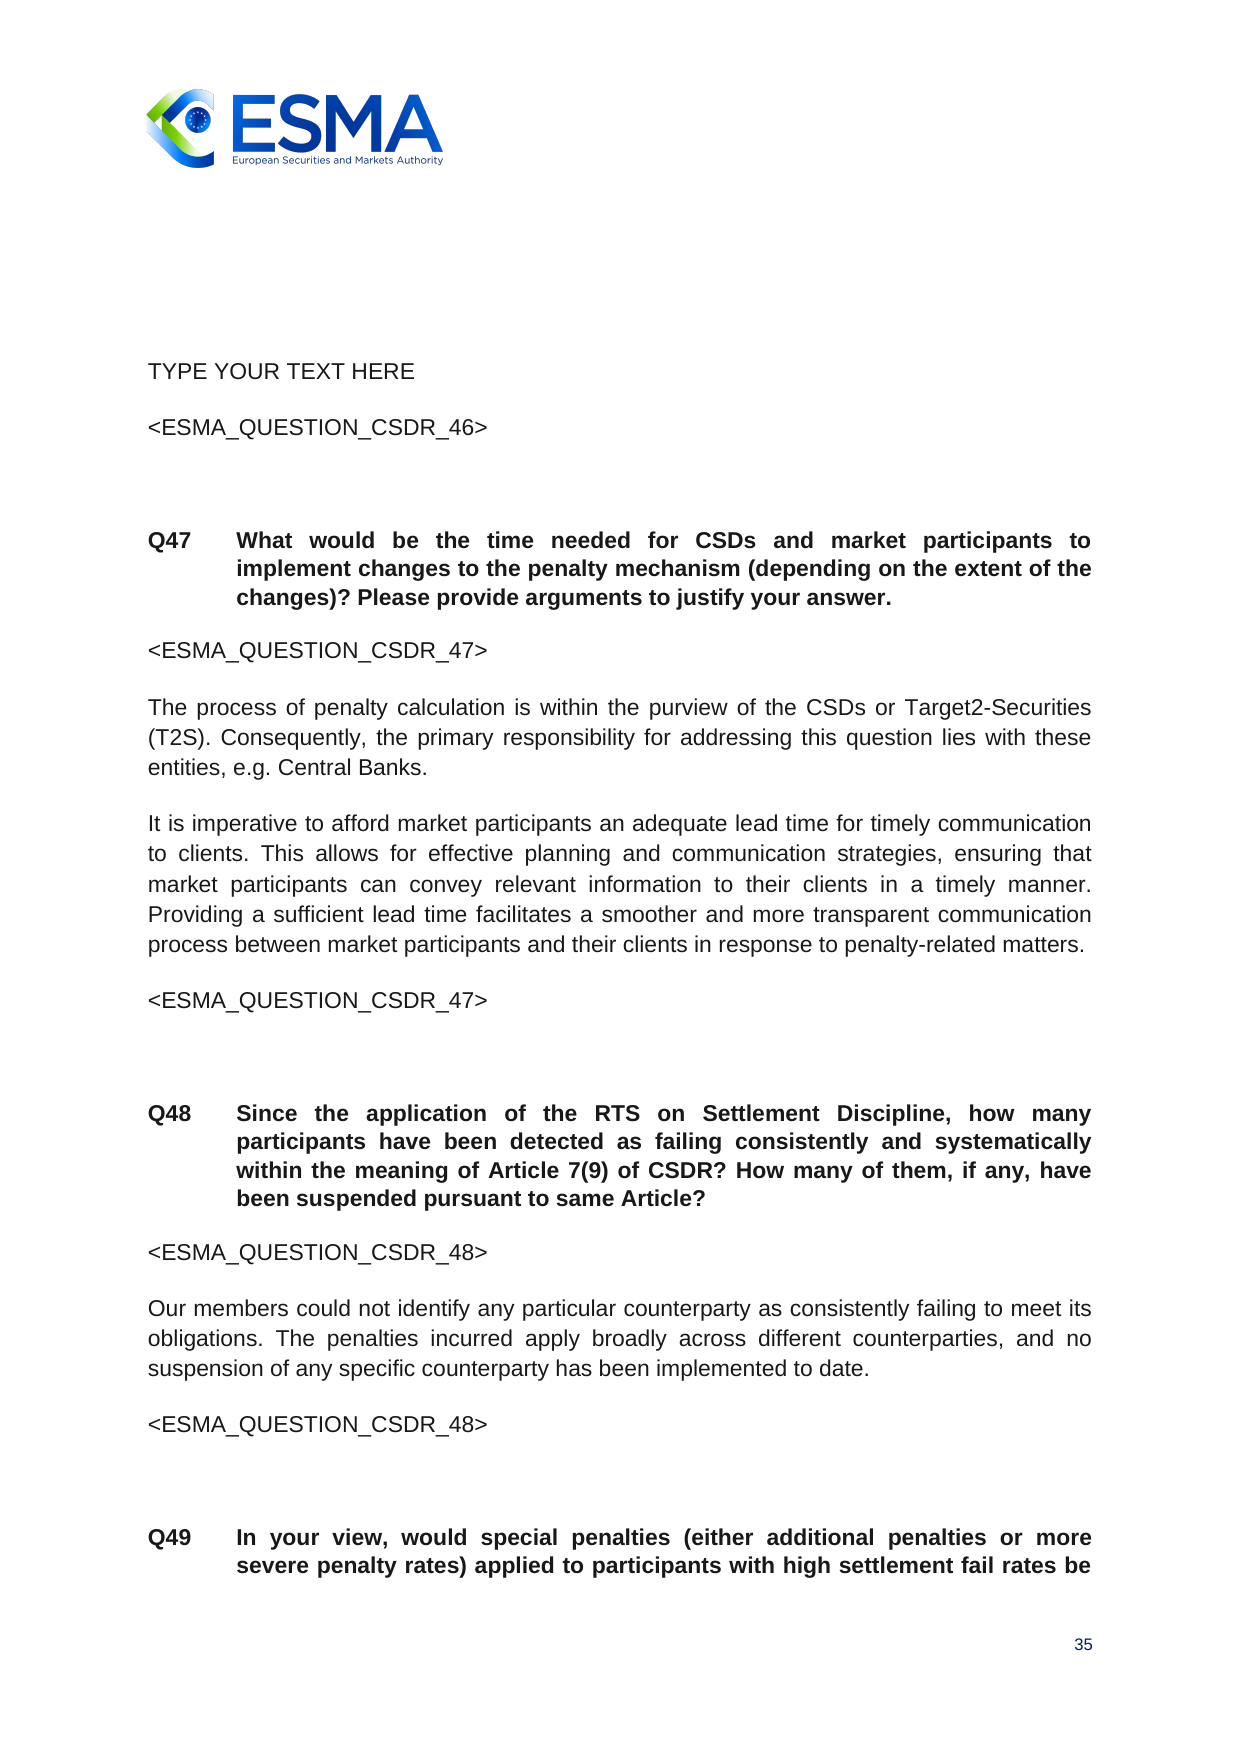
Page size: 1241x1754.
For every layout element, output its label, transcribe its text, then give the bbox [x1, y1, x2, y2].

list Since the application of the RTS on Settlement Discipline, how many participants have been detected as failing consistently and systematically within the meaning of Article 7(9) of CSDR? How many of them, if any, have been suspended pursuant to same Article? [148, 1100, 1093, 1211]
text The process of penalty calculation is within the purview of the CSDs or Target2-Securities (T2S). Consequently, the primary responsibility for addressing this question lies with these entities, e.g. Central Banks. [148, 693, 1093, 780]
text <ESMA_QUESTION_CSDR_47> [148, 987, 1093, 1013]
text <ESMA_QUESTION_CSDR_48> [148, 1238, 1093, 1265]
text <ESMA_QUESTION_CSDR_48> [148, 1411, 1093, 1438]
text TYPE YOUR TEXT HERE [148, 358, 1093, 384]
text Our members could not identify any particular counterparty as consistently failing to meet its obligations. The penalties incurred apply broadly across different counterparties, and no suspension of any specific counterparty has been implemented to date. [148, 1295, 1093, 1381]
text It is imperative to afford market participants an adequate lead time for timely communication to clients. This allows for effective planning and communication strategies, ensuring that market participants can convey relevant information to their clients in a timely manner. Providing a sufficient lead time facilitates a smoother and more transparent communication process between market participants and their clients in response to penalty-related matters. [148, 810, 1093, 957]
text <ESMA_QUESTION_CSDR_46> [148, 414, 1093, 441]
text <ESMA_QUESTION_CSDR_47> [148, 637, 1093, 663]
list What would be the time needed for CSDs and market participants to implement changes to the penalty mechanism (depending on the extent of the changes)? Please provide arguments to justify your answer. [148, 527, 1093, 610]
picture [146, 89, 443, 168]
